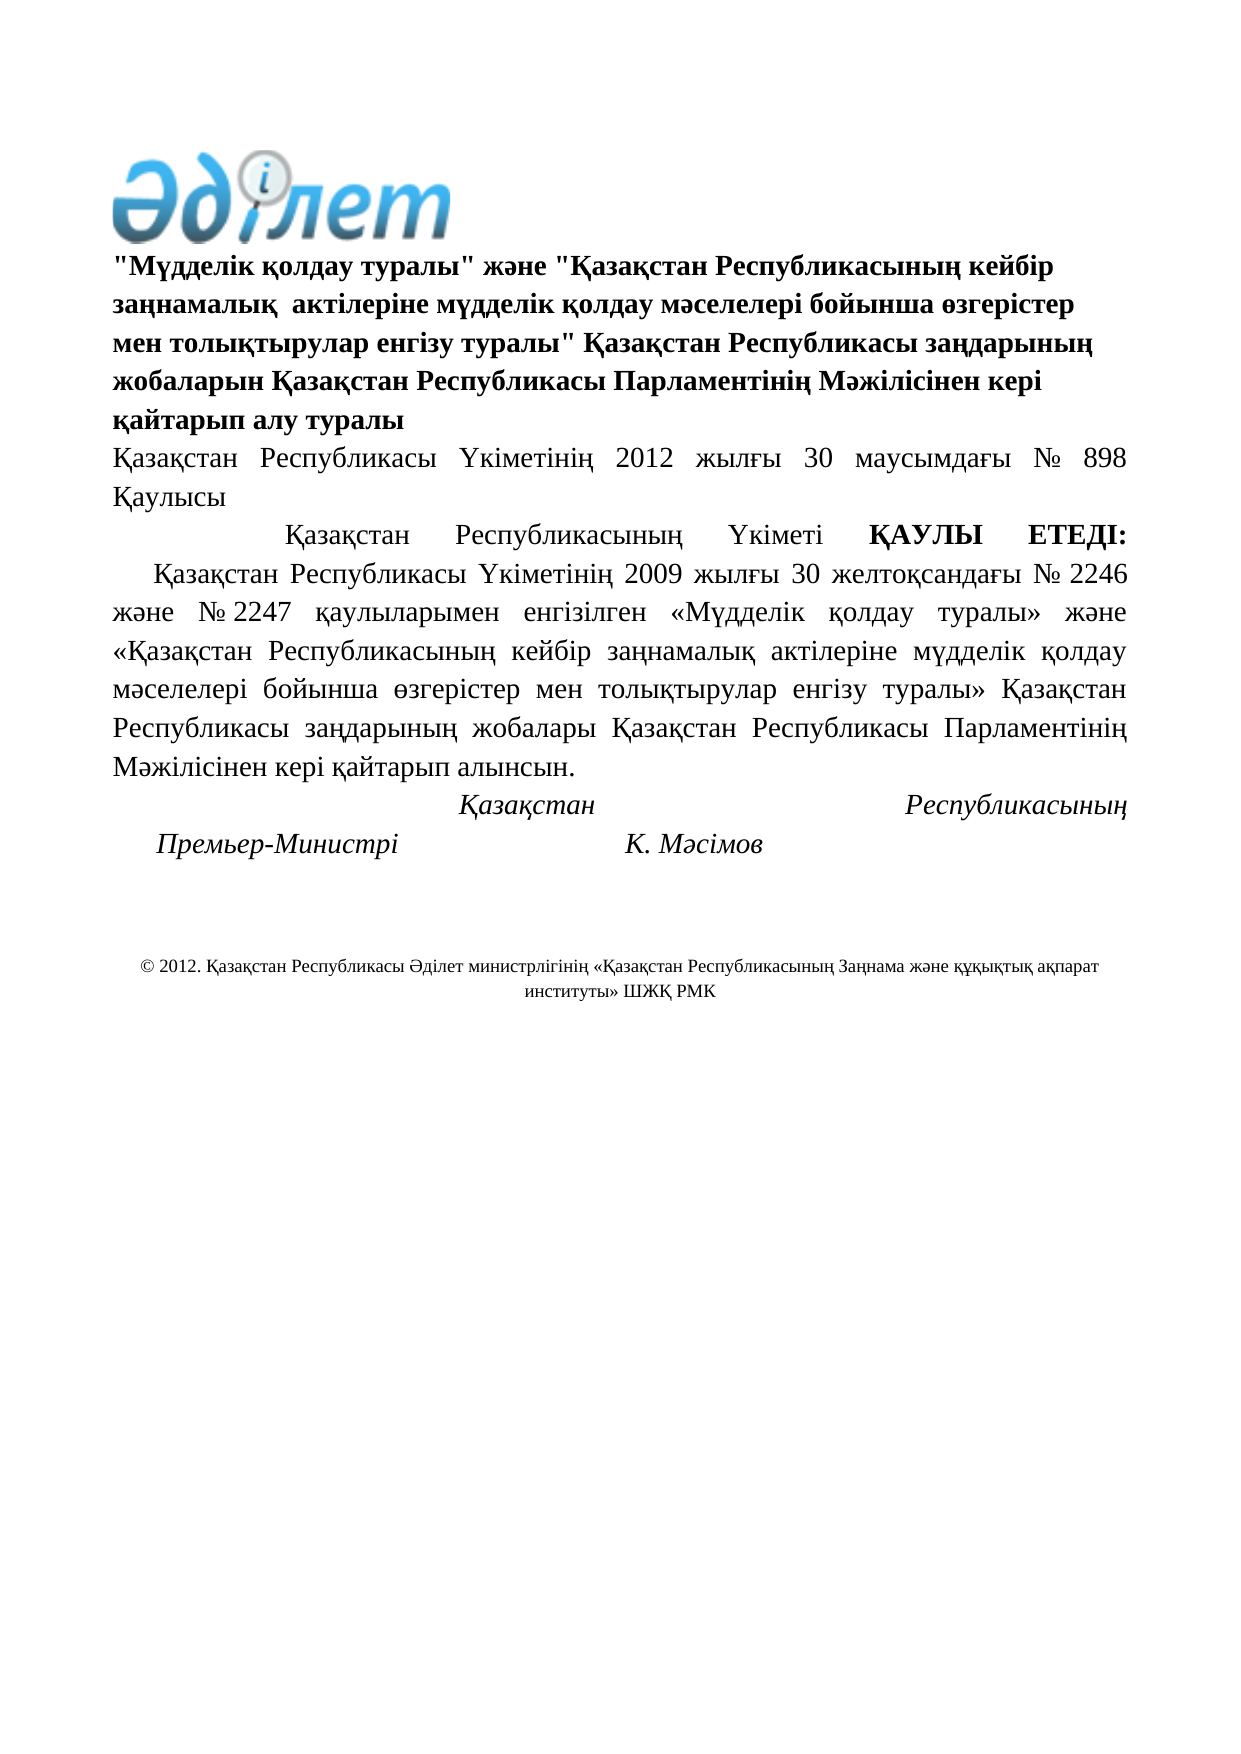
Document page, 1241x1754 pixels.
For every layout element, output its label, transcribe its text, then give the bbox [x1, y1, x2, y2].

text Қазақстан Республикасының Үкіметі ҚАУЛЫ ЕТЕДІ: Қазақстан Республикасы Үкіметінің 2009 жылғы 30 желтоқсандағы № 2246 және № 2247 қаулыларымен енгізілген «Мүдделік қолдау туралы» және «Қазақстан Республикасының кейбір заңнамалық актілеріне мүдделік қолдау мәселелері бойынша өзгерістер мен толықтырулар енгізу туралы» Қазақстан Республикасы заңдарының жобалары Қазақстан Республикасы Парламентінің Мәжілісінен кері қайтарып алынсын. [112, 517, 1128, 782]
text Қазақстан Республикасы Үкіметінің 2012 жылғы 30 маусымдағы № 898 Қаулысы [112, 440, 1128, 512]
picture [112, 150, 451, 244]
text Қазақстан Республикасының Премьер-Министрі К. Мәсімов [112, 787, 1128, 859]
text © 2012. Қазақстан Республикасы Әділет министрлігінің «Қазақстан Республикасының Заңнама және құқықтық ақпарат институты» ШЖҚ РМК [112, 955, 1128, 1001]
text "Мүдделік қолдау туралы" және "Қазақстан Республикасының кейбір заңнамалық актілеріне мүдделік қолдау мәселелері бойынша өзгерістер мен толықтырулар енгізу туралы" Қазақстан Республикасы заңдарының жобаларын Қазақстан Республикасы Парламентінің Мәжілісінен кері қайтарып алу туралы [112, 248, 1128, 435]
